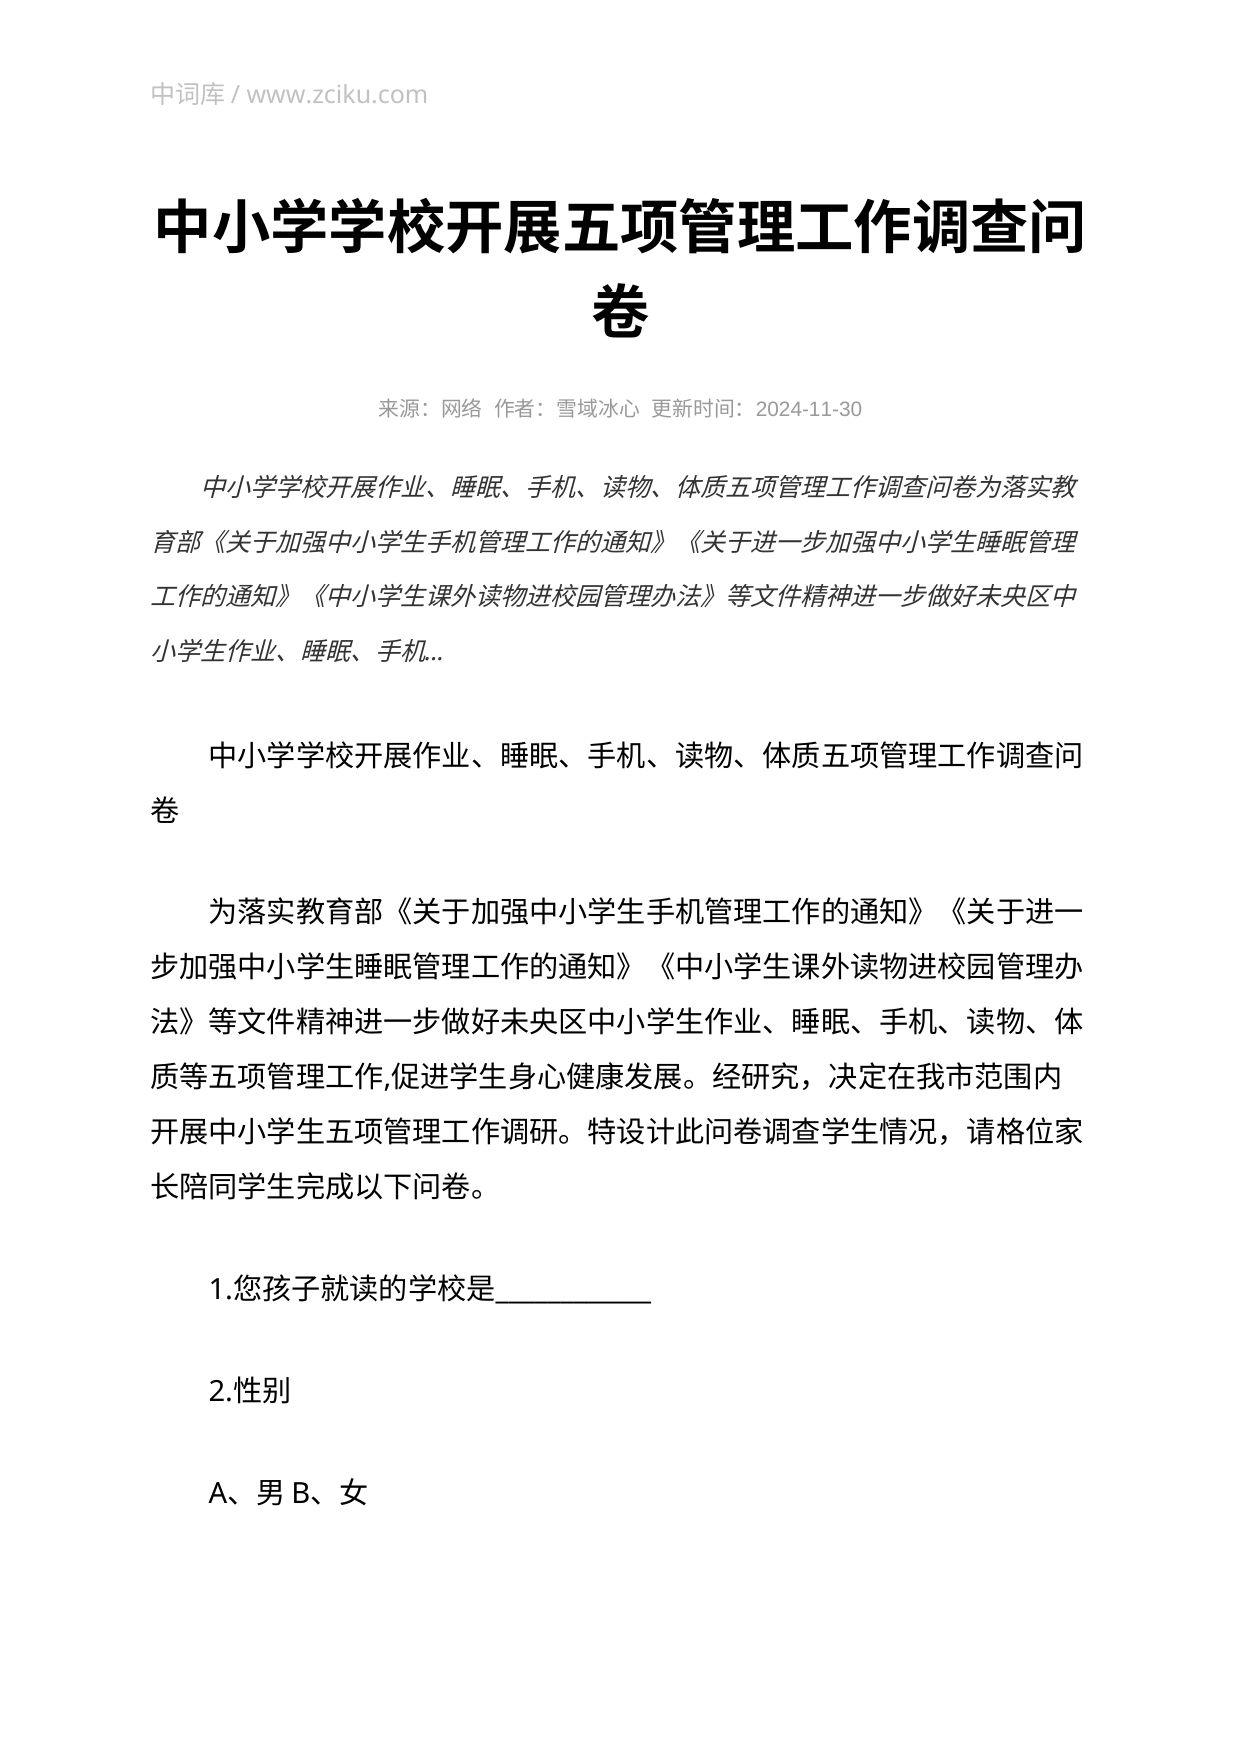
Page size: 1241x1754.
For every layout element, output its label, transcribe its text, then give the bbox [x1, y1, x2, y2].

text 为落实教育部《关于加强中小学生手机管理工作的通知》《关于进一步加强中小学生睡眠管理工作的通知》《中小学生课外读物进校园管理办法》等文件精神进一步做好未央区中小学生作业、睡眠、手机、读物、体质等五项管理工作,促进学生身心健康发展。经研究，决定在我市范围内开展中小学生五项管理工作调研。特设计此问卷调查学生情况，请格位家长陪同学生完成以下问卷。 [150, 889, 1090, 1206]
text 1.您孩子就读的学校是____________ [150, 1265, 1090, 1308]
text 中小学学校开展作业、睡眠、手机、读物、体质五项管理工作调查问卷 [150, 732, 1090, 829]
subtitle 中小学学校开展五项管理工作调查问卷 [150, 181, 1090, 350]
text 来源：网络 作者：雪域冰心 更新时间：2024-11-30 [150, 397, 1090, 421]
text A、男B、女 [150, 1469, 1090, 1512]
text 2.性别 [150, 1367, 1090, 1410]
text 中小学学校开展作业、睡眠、手机、读物、体质五项管理工作调查问卷为落实教育部《关于加强中小学生手机管理工作的通知》《关于进一步加强中小学生睡眠管理工作的通知》《中小学生课外读物进校园管理办法》等文件精神进一步做好未央区中小学生作业、睡眠、手机... [150, 468, 1090, 667]
